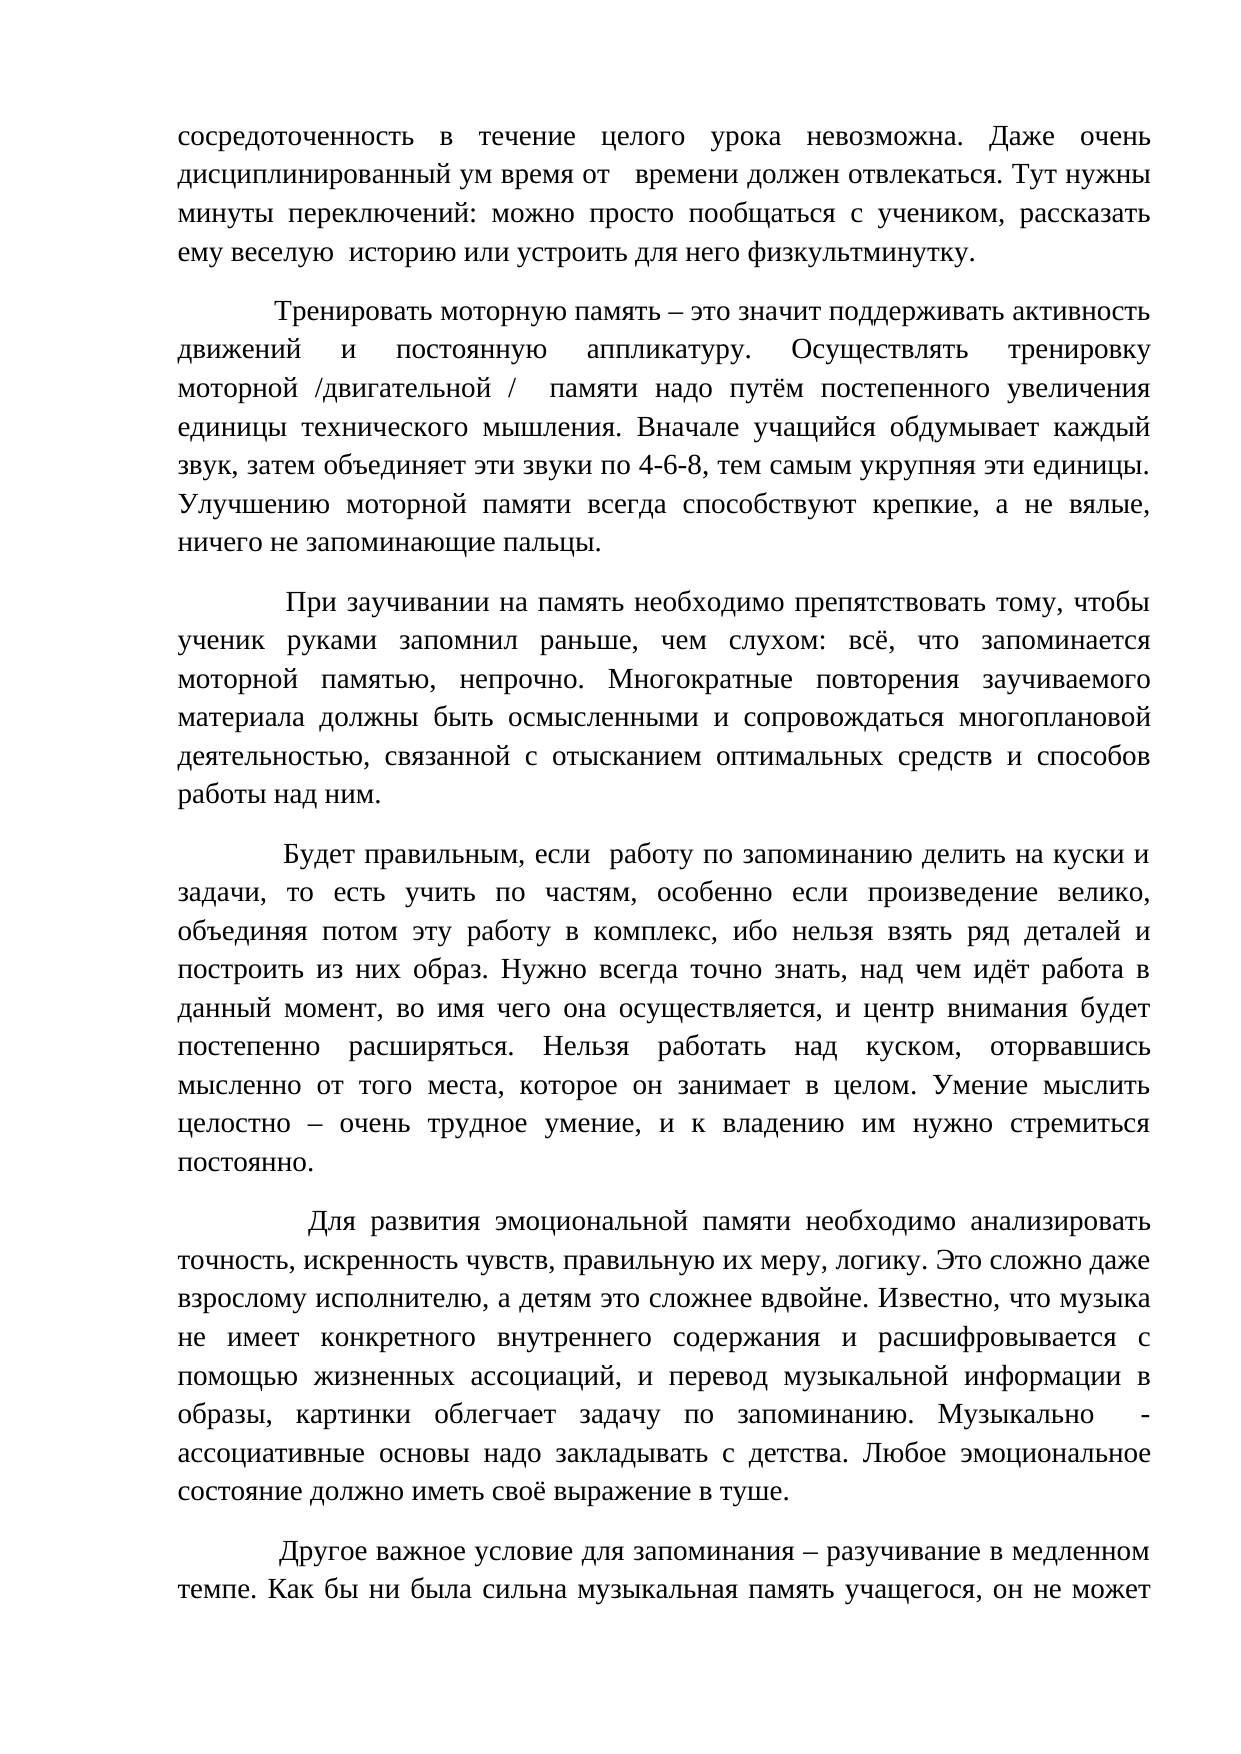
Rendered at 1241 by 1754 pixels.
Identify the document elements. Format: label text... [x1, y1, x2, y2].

text Тренировать моторную память – это значит поддерживать активность движений и постоянную аппликатуру. Осуществлять тренировку моторной /двигательной / памяти надо путём постепенного увеличения единицы технического мышления. Вначале учащийся обдумывает каждый звук, затем объединяет эти звуки по 4-6-8, тем самым укрупняя эти единицы. Улучшению моторной памяти всегда способствуют крепкие, а не вялые, ничего не запоминающие пальцы. [177, 293, 1152, 558]
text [177, 118, 1152, 267]
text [177, 1533, 1152, 1605]
text Будет правильным, если работу по запоминанию делить на куски и задачи, то есть учить по частям, особенно если произведение велико, объединяя потом эту работу в комплекс, ибо нельзя взять ряд деталей и построить из них образ. Нужно всегда точно знать, над чем идёт работа в данный момент, во имя чего она осуществляется, и центр внимания будет постепенно расширяться. Нельзя работать над куском, оторвавшись мысленно от того места, которое он занимает в целом. Умение мыслить целостно – очень трудное умение, и к владению им нужно стремиться постоянно. [177, 836, 1152, 1178]
text При заучивании на память необходимо препятствовать тому, чтобы ученик руками запомнил раньше, чем слухом: всё, что запоминается моторной памятью, непрочно. Многократные повторения заучиваемого материала должны быть осмысленными и сопровождаться многоплановой деятельностью, связанной с отысканием оптимальных средств и способов работы над ним. [177, 584, 1152, 810]
text Для развития эмоциональной памяти необходимо анализировать точность, искренность чувств, правильную их меру, логику. Это сложно даже взрослому исполнителю, а детям это сложнее вдвойне. Известно, что музыка не имеет конкретного внутреннего содержания и расшифровывается с помощью жизненных ассоциаций, и перевод музыкальной информации в образы, картинки облегчает задачу по запоминанию. Музыкально - ассоциативные основы надо закладывать с детства. Любое эмоциональное состояние должно иметь своё выражение в туше. [177, 1203, 1152, 1507]
